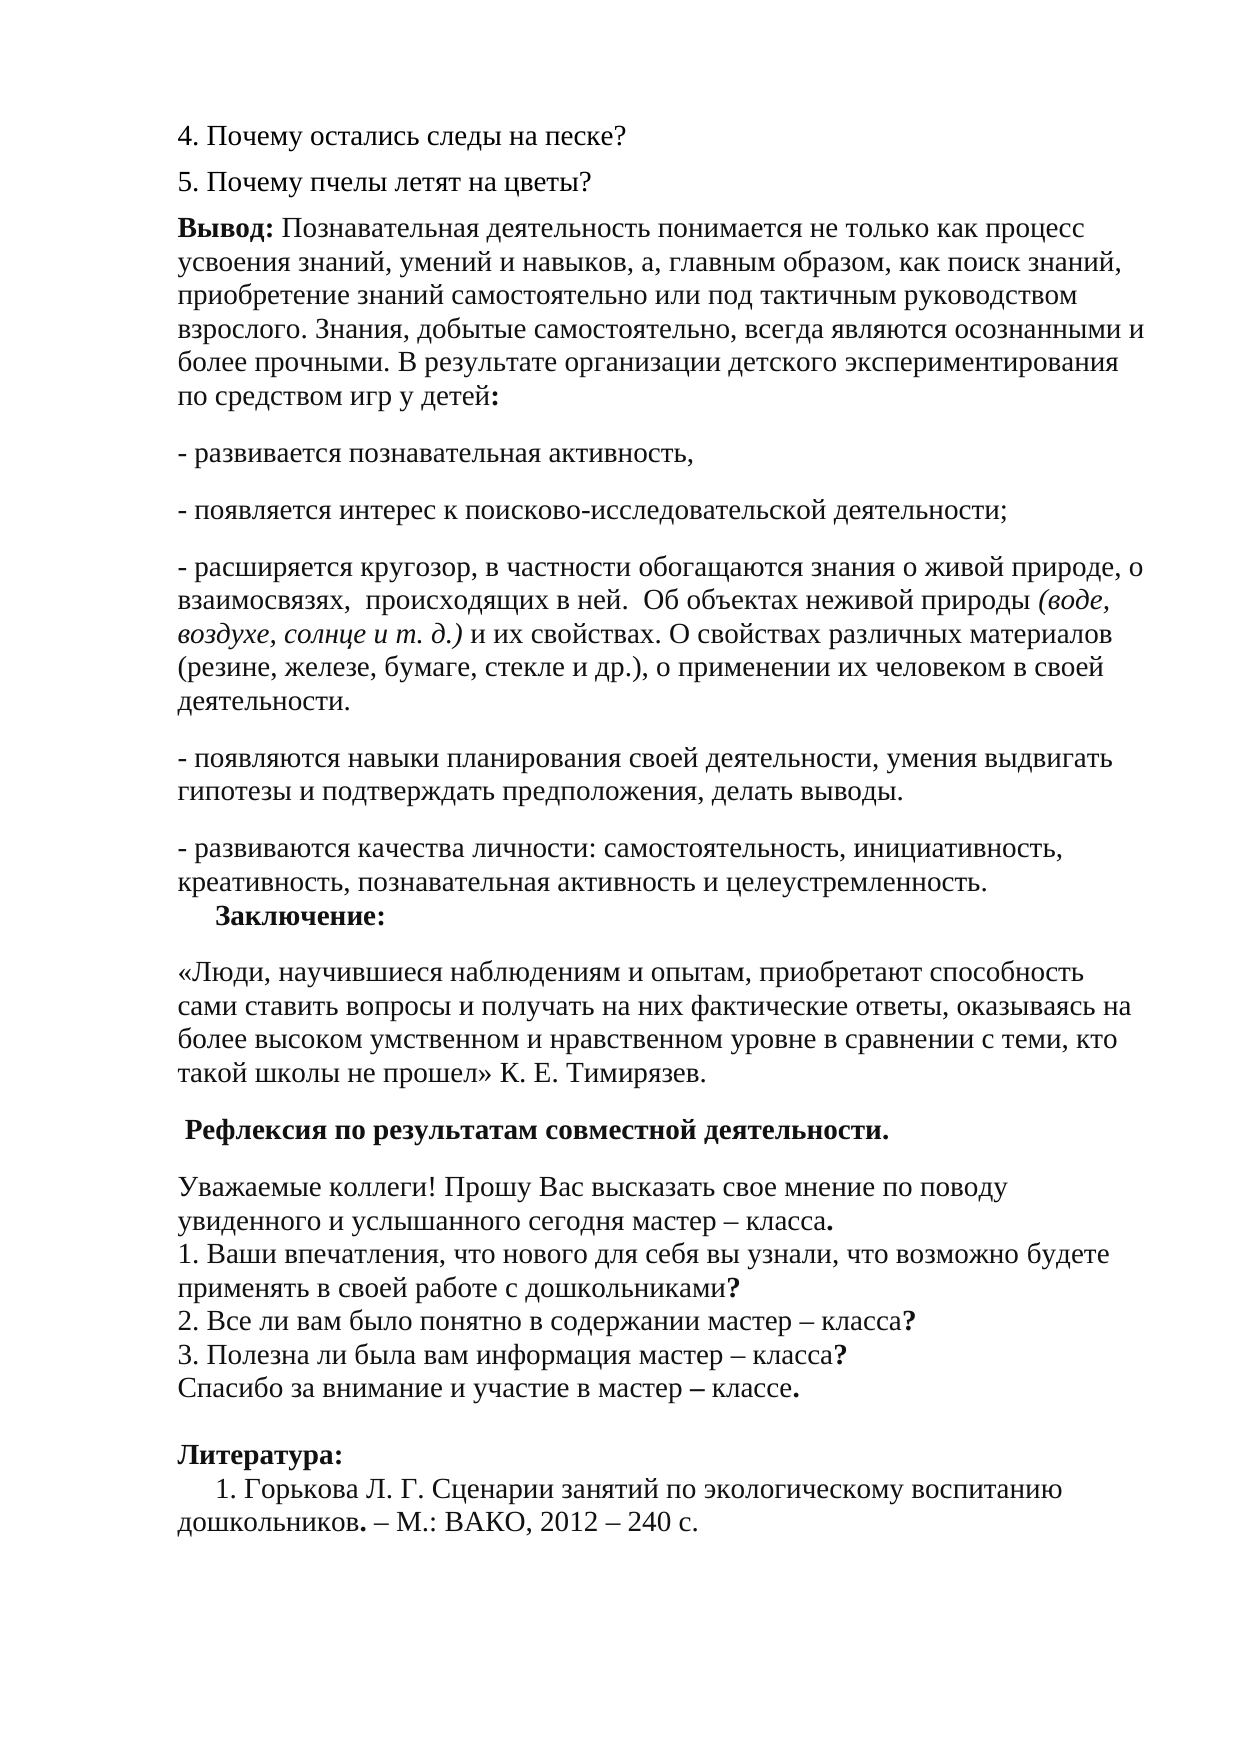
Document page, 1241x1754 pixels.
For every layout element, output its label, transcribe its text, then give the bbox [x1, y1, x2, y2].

text 1. Горькова Л. Г. Сценарии занятий по экологическому воспитанию дошкольников. – М.: ВАКО, 2012 – 240 с. [177, 1471, 1152, 1538]
text - появляется интерес к поисково-исследовательской деятельности; [177, 492, 1152, 525]
text - развиваются качества личности: самостоятельность, инициативность, креативность, познавательная активность и целеустремленность. [177, 831, 1152, 898]
text - расширяется кругозор, в частности обогащаются знания о живой природе, о взаимосвязях, происходящих в ней. Об объектах неживой природы (воде, воздухе, солнце и т. д.) и их свойствах. О свойствах различных материалов (резине, железе, бумаге, стекле и др.), о применении их человеком в своей деятельности. [177, 549, 1152, 717]
text - развивается познавательная активность, [177, 435, 1152, 468]
text 1. Ваши впечатления, что нового для себя вы узнали, что возможно будете применять в своей работе с дошкольниками? [177, 1236, 1152, 1303]
text 4. Почему остались следы на песке? [177, 118, 1152, 152]
text Спасибо за внимание и участие в мастер – классе. [177, 1370, 1152, 1404]
text 2. Все ли вам было понятно в содержании мастер – класса? [177, 1303, 1152, 1337]
text 3. Полезна ли была вам информация мастер – класса? [177, 1337, 1152, 1370]
text Рефлексия по результатам совместной деятельности. [177, 1112, 1152, 1146]
text 5. Почему пчелы летят на цветы? [177, 164, 1152, 198]
text Уважаемые коллеги! Прошу Вас высказать свое мнение по поводу увиденного и услышанного сегодня мастер – класса. [177, 1169, 1152, 1236]
text Вывод: Познавательная деятельность понимается не только как процесс усвоения знаний, умений и навыков, а, главным образом, как поиск знаний, приобретение знаний самостоятельно или под тактичным руководством взрослого. Знания, добытые самостоятельно, всегда являются осознанными и более прочными. В результате организации детского экспериментирования по средством игр у детей: [177, 210, 1152, 411]
text - появляются навыки планирования своей деятельности, умения выдвигать гипотезы и подтверждать предположения, делать выводы. [177, 740, 1152, 807]
text Заключение: [177, 898, 1152, 931]
text Литература: [177, 1437, 1152, 1471]
text «Люди, научившиеся наблюдениям и опытам, приобретают способность сами ставить вопросы и получать на них фактические ответы, оказываясь на более высоком умственном и нравственном уровне в сравнении с теми, кто такой школы не прошел» К. Е. Тимирязев. [177, 954, 1152, 1089]
